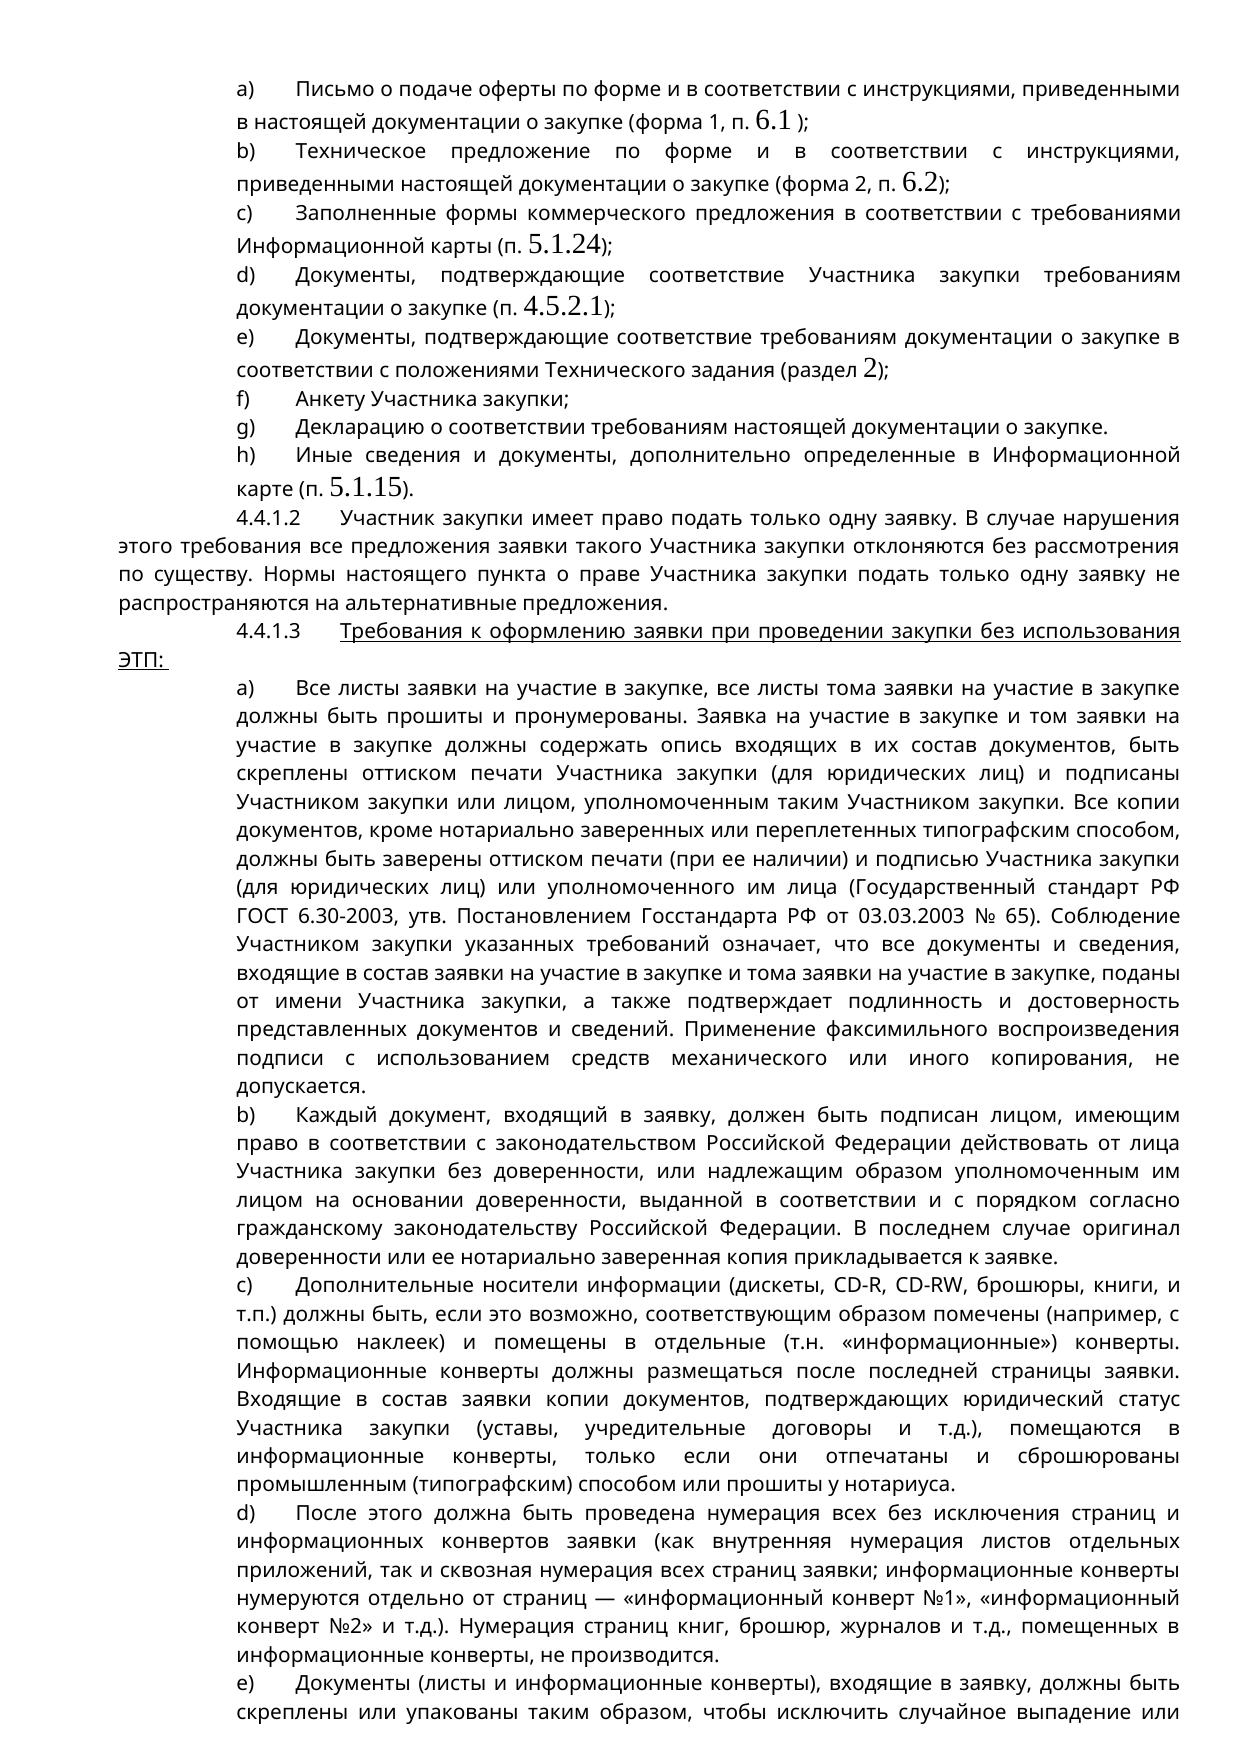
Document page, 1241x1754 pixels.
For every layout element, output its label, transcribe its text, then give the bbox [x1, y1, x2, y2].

list После этого должна быть проведена нумерация всех без исключения страниц и информационных конвертов заявки (как внутренняя нумерация листов отдельных приложений, так и сквозная нумерация всех страниц заявки; информационные конверты нумеруются отдельно от страниц — «информационный конверт №1», «информационный конверт №2» и т.д.). Нумерация страниц книг, брошюр, журналов и т.д., помещенных в информационные конверты, не производится. [236, 1498, 1181, 1668]
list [236, 1668, 1181, 1725]
list Дополнительные носители информации (дискеты, CD-R, CD-RW, брошюры, книги, и т.п.) должны быть, если это возможно, соответствующим образом помечены (например, с помощью наклеек) и помещены в отдельные (т.н. «информационные») конверты. Информационные конверты должны размещаться после последней страницы заявки. Входящие в состав заявки копии документов, подтверждающих юридический статус Участника закупки (уставы, учредительные договоры и т.д.), помещаются в информационные конверты, только если они отпечатаны и сброшюрованы промышленным (типографским) способом или прошиты у нотариуса. [236, 1270, 1181, 1498]
list Документы, подтверждающие соответствие Участника закупки требованиям документации о закупке (п. 4.5.2.1); [236, 260, 1181, 322]
list Все листы заявки на участие в закупке, все листы тома заявки на участие в закупке должны быть прошиты и пронумерованы. Заявка на участие в закупке и том заявки на участие в закупке должны содержать опись входящих в их состав документов, быть скреплены оттиском печати Участника закупки (для юридических лиц) и подписаны Участником закупки или лицом, уполномоченным таким Участником закупки. Все копии документов, кроме нотариально заверенных или переплетенных типографским способом, должны быть заверены оттиском печати (при ее наличии) и подписью Участника закупки (для юридических лиц) или уполномоченного им лица (Государственный стандарт РФ ГОСТ 6.30-2003, утв. Постановлением Госстандарта РФ от 03.03.2003 № 65). Соблюдение Участником закупки указанных требований означает, что все документы и сведения, входящие в состав заявки на участие в закупке и тома заявки на участие в закупке, поданы от имени Участника закупки, а также подтверждает подлинность и достоверность представленных документов и сведений. Применение факсимильного воспроизведения подписи с использованием средств механического или иного копирования, не допускается. [236, 673, 1181, 1100]
list Участник закупки имеет право подать только одну заявку. В случае нарушения этого требования все предложения заявки такого Участника закупки отклоняются без рассмотрения по существу. Нормы настоящего пункта о праве Участника закупки подать только одну заявку не распространяются на альтернативные предложения. [118, 503, 1181, 616]
list Иные сведения и документы, дополнительно определенные в Информационной карте (п. 5.1.16). [236, 441, 1181, 503]
list Каждый документ, входящий в заявку, должен быть подписан лицом, имеющим право в соответствии с законодательством Российской Федерации действовать от лица Участника закупки без доверенности, или надлежащим образом уполномоченным им лицом на основании доверенности, выданной в соответствии и с порядком согласно гражданскому законодательству Российской Федерации. В последнем случае оригинал доверенности или ее нотариально заверенная копия прикладывается к заявке. [236, 1100, 1181, 1270]
list Документы, подтверждающие соответствие требованиям документации о закупке в соответствии с положениями Технического задания (раздел 2); [236, 322, 1181, 384]
list Требования к оформлению заявки при проведении закупки без использования ЭТП: [118, 616, 1181, 673]
list Анкету Участника закупки; [236, 384, 1181, 412]
list Декларацию о соответствии требованиям настоящей документации о закупке. [236, 412, 1181, 441]
list Письмо о подаче оферты по форме и в соответствии с инструкциями, приведенными в настоящей документации о закупке (форма 1, п. 6.1 ); [236, 74, 1181, 136]
list Заполненные формы коммерческого предложения в соответствии с требованиями Информационной карты (п. 5.1.24); [236, 198, 1181, 260]
list Техническое предложение по форме и в соответствии с инструкциями, приведенными настоящей документации о закупке (форма 2, п. 6.2); [236, 136, 1181, 198]
